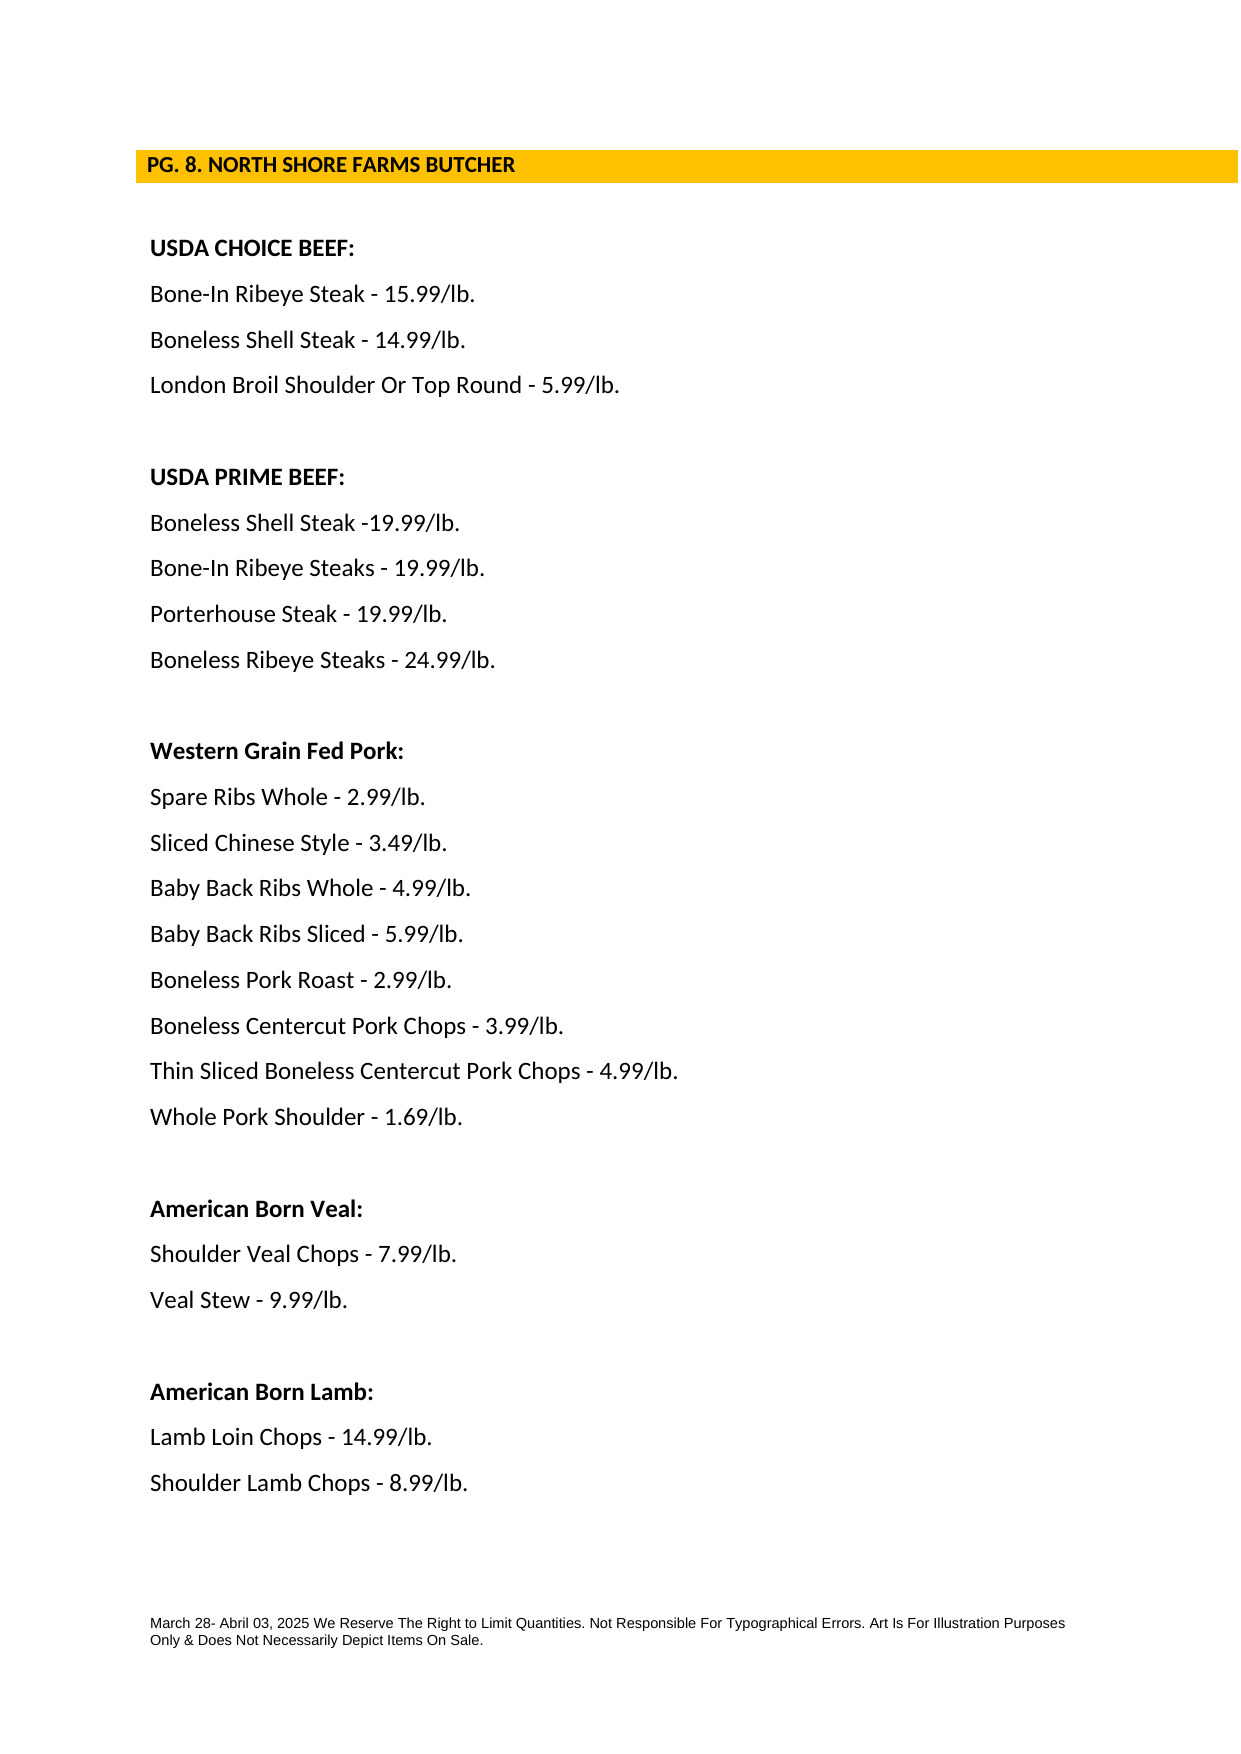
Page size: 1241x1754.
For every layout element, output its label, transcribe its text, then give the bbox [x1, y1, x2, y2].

text Whole Pork Shoulder - 1.69/lb. [150, 1101, 1090, 1132]
text USDA CHOICE BEEF: [150, 232, 1090, 263]
text USDA PRIME BEEF: [150, 461, 1090, 492]
text London Broil Shoulder Or Top Round - 5.99/lb. [150, 369, 1090, 400]
text Boneless Ribeye Steaks - 24.99/lb. [150, 644, 1090, 674]
text Baby Back Ribs Sliced - 5.99/lb. [150, 918, 1090, 949]
text Veal Stew - 9.99/lb. [150, 1284, 1090, 1315]
text Shoulder Veal Chops - 7.99/lb. [150, 1238, 1090, 1269]
text Western Grain Fed Pork: [150, 735, 1090, 766]
text American Born Lamb: [150, 1376, 1090, 1406]
text American Born Veal: [150, 1193, 1090, 1223]
text Bone-In Ribeye Steak - 15.99/lb. [150, 278, 1090, 309]
text Sliced Chinese Style - 3.49/lb. [150, 827, 1090, 857]
text Boneless Pork Roast - 2.99/lb. [150, 964, 1090, 994]
table_header PG. 8. NORTH SHORE FARMS BUTCHER [136, 150, 1238, 183]
text Porterhouse Steak - 19.99/lb. [150, 598, 1090, 629]
text Shoulder Lamb Chops - 8.99/lb. [150, 1467, 1090, 1498]
text Spare Ribs Whole - 2.99/lb. [150, 781, 1090, 812]
text Thin Sliced Boneless Centercut Pork Chops - 4.99/lb. [150, 1056, 1090, 1086]
text Bone-In Ribeye Steaks - 19.99/lb. [150, 552, 1090, 583]
text Baby Back Ribs Whole - 4.99/lb. [150, 873, 1090, 903]
text Boneless Centercut Pork Chops - 3.99/lb. [150, 1010, 1090, 1040]
text Lamb Loin Chops - 14.99/lb. [150, 1421, 1090, 1452]
text Boneless Shell Steak - 14.99/lb. [150, 324, 1090, 354]
text Boneless Shell Steak -19.99/lb. [150, 507, 1090, 537]
